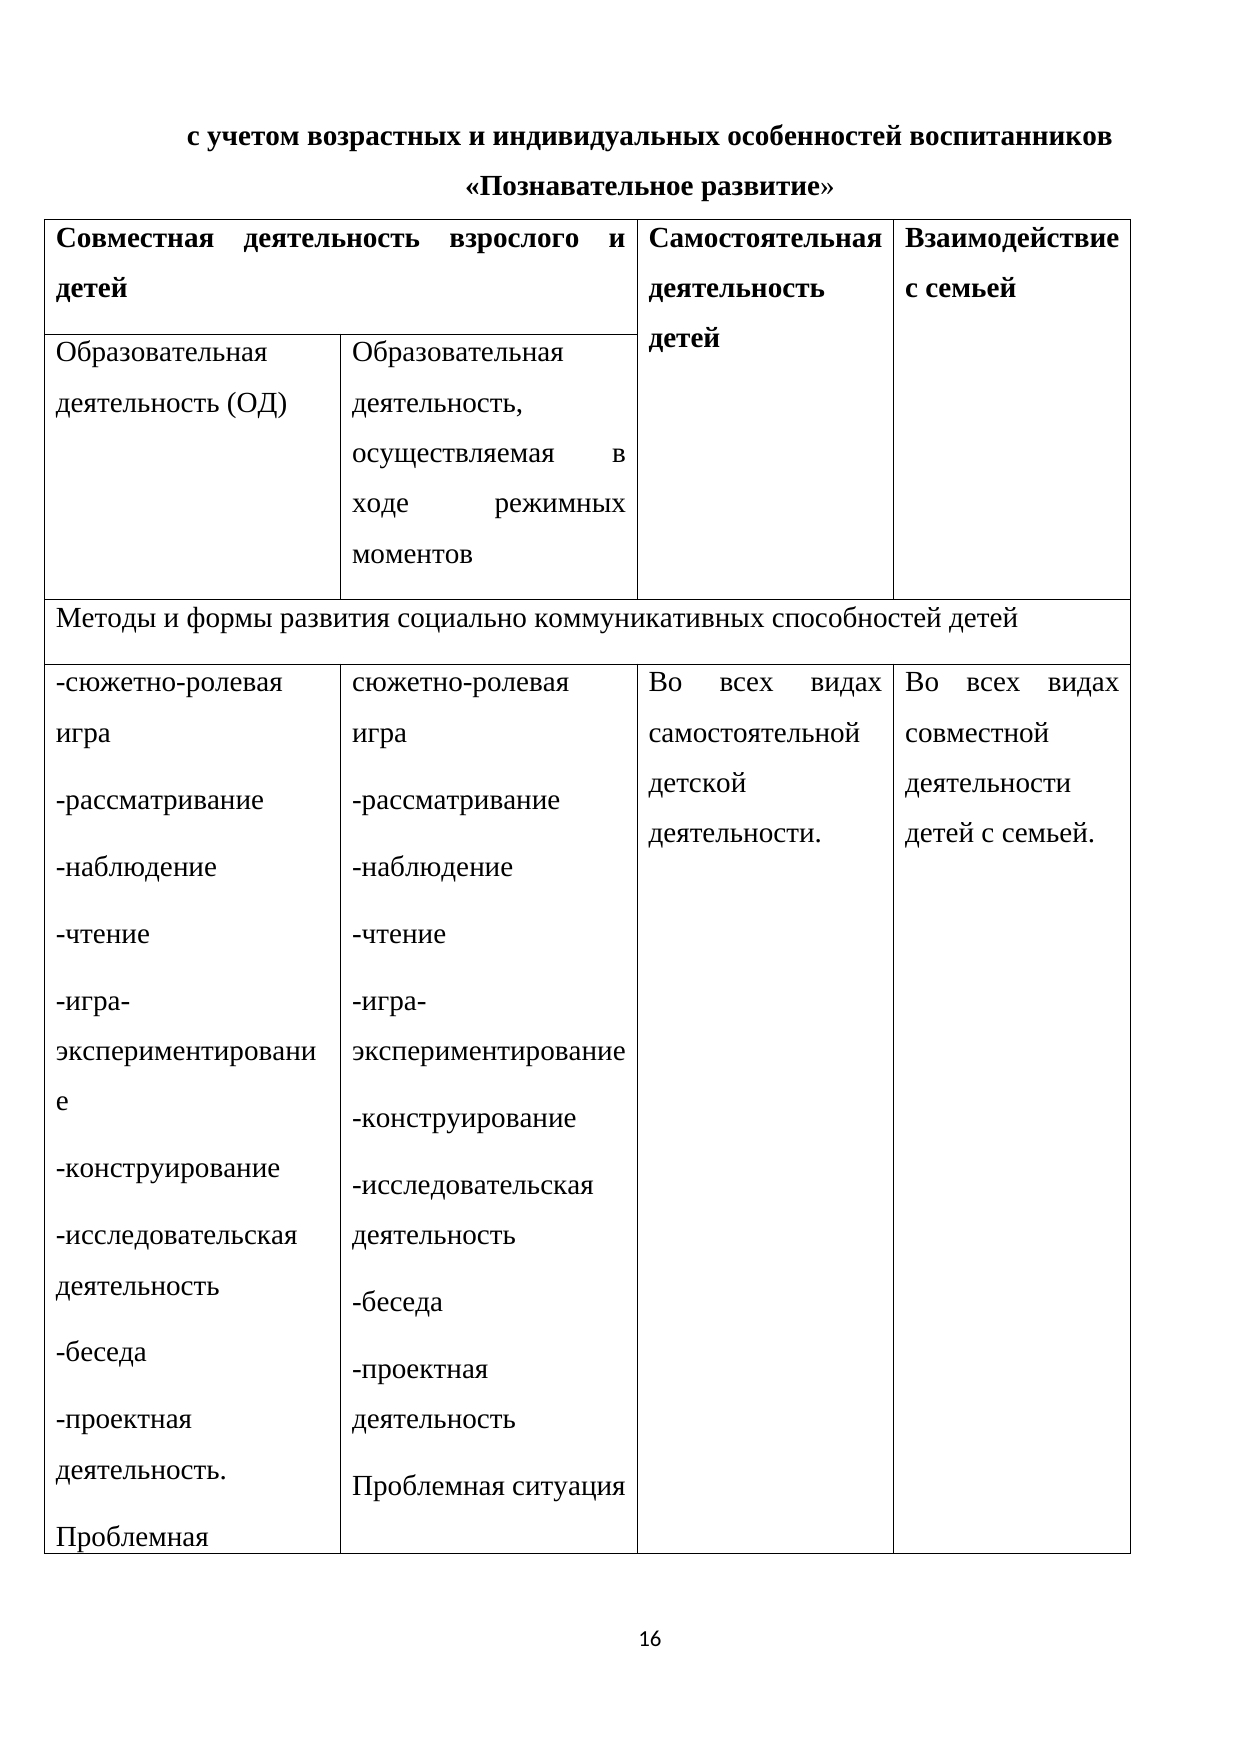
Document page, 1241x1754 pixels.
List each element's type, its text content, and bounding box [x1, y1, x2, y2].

table_cell Образовательная деятельность (ОД) [45, 335, 340, 599]
table_header Самостоятельная деятельность детей [638, 220, 893, 599]
text «Познавательное развитие» [74, 168, 1226, 202]
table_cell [341, 665, 637, 1552]
table_cell Методы и формы развития социально коммуникативных способностей детей [45, 600, 1130, 663]
table_header Совместная деятельность взрослого и детей [45, 220, 637, 333]
table_cell Образовательная деятельность, осуществляемая в ходе режимных моментов [341, 335, 637, 599]
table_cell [45, 665, 340, 1552]
text с учетом возрастных и индивидуальных особенностей воспитанников [74, 118, 1226, 152]
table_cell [638, 665, 893, 1552]
table_header Взаимодействие с семьей [894, 220, 1130, 599]
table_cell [894, 665, 1130, 1552]
